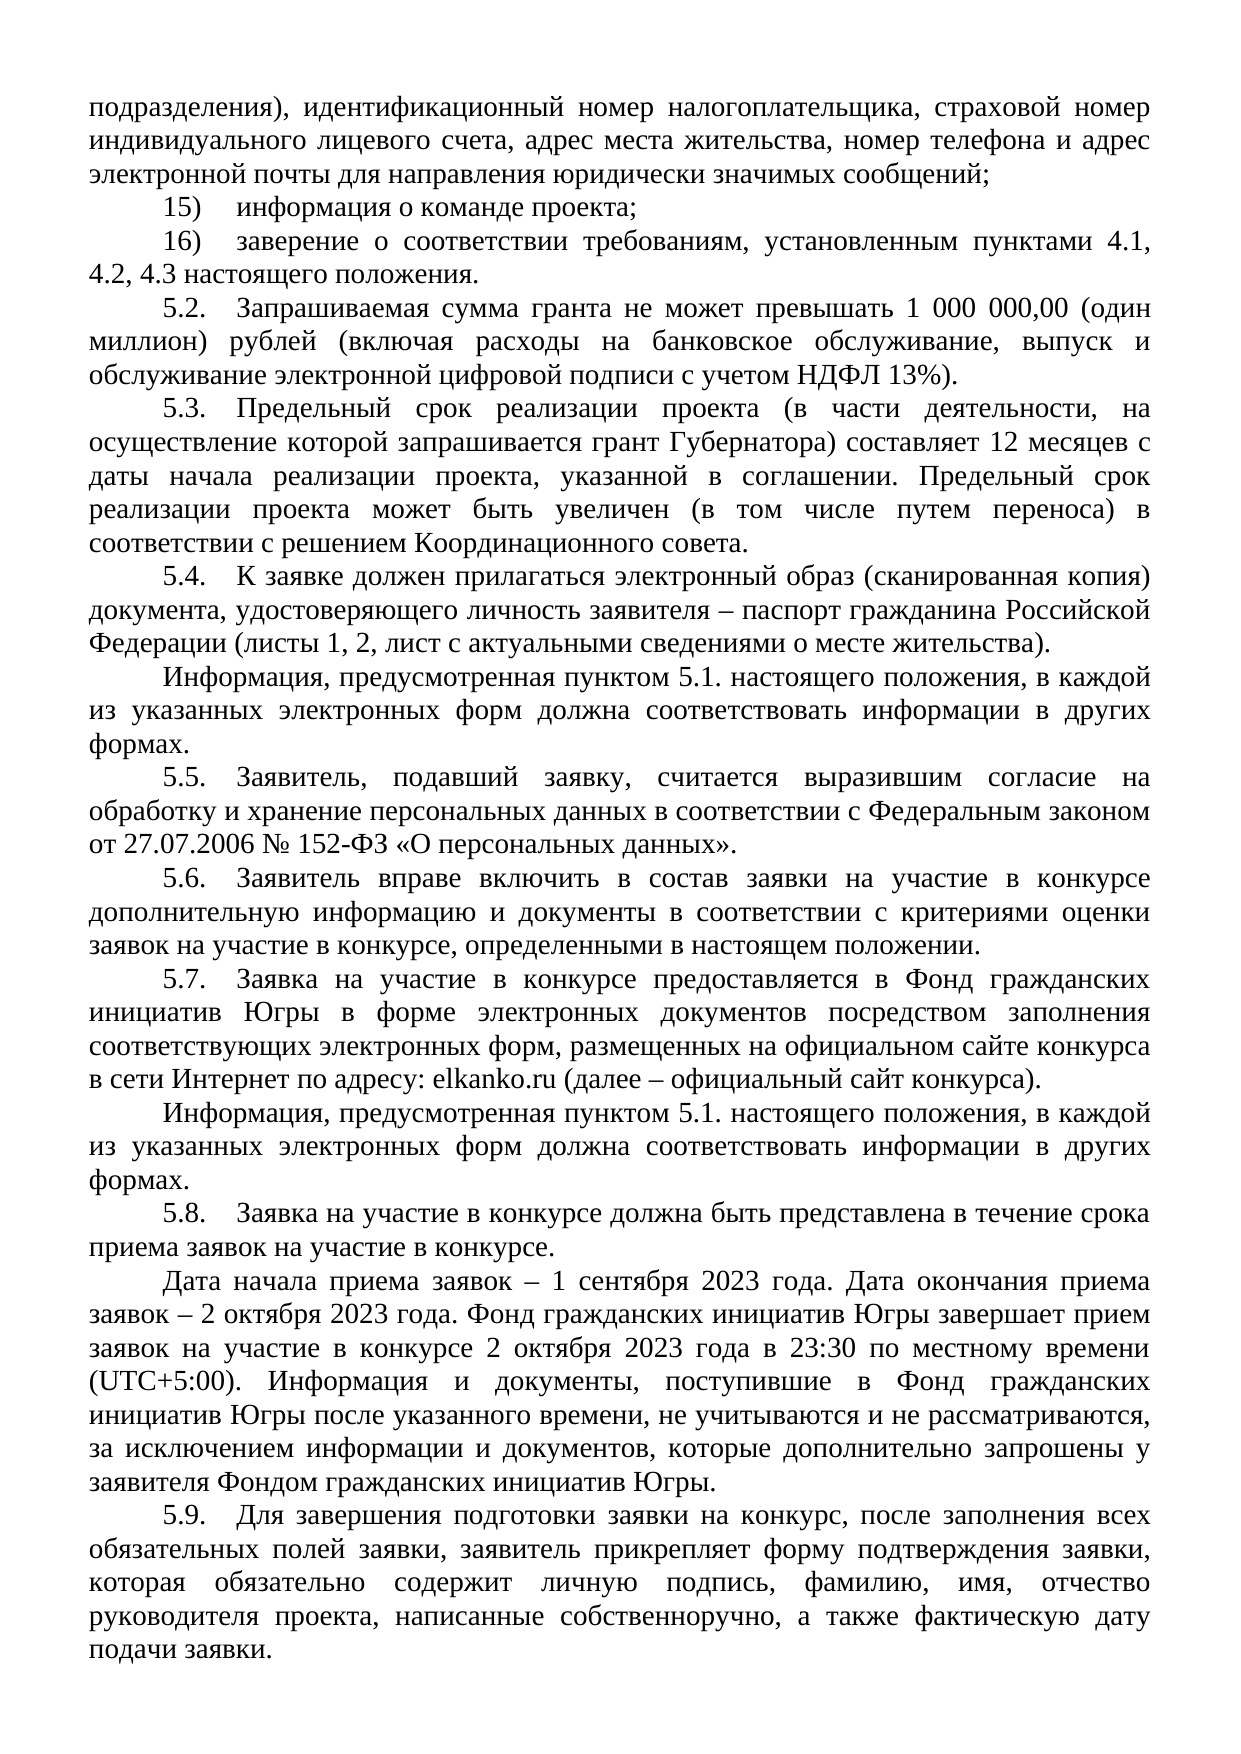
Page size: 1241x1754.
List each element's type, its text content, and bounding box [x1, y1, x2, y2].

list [89, 89, 1152, 189]
list Предельный срок реализации проекта (в части деятельности, на осуществление которой запрашивается грант Губернатора) составляет 12 месяцев с даты начала реализации проекта, указанной в соглашении. Предельный срок реализации проекта может быть увеличен (в том числе путем переноса) в соответствии с решением Координационного совета. [89, 391, 1152, 558]
text Дата начала приема заявок – 1 сентября 2023 года. Дата окончания приема заявок – 2 октября 2023 года. Фонд гражданских инициатив Югры завершает прием заявок на участие в конкурсе 2 октября 2023 года в 23:30 по местному времени (UTC+5:00). Информация и документы, поступившие в Фонд гражданских инициатив Югры после указанного времени, не учитываются и не рассматриваются, за исключением информации и документов, которые дополнительно запрошены у заявителя Фондом гражданских инициатив Югры. [89, 1263, 1152, 1497]
list Заявка на участие в конкурсе должна быть представлена в течение срока приема заявок на участие в конкурсе. [89, 1196, 1152, 1263]
list информация о команде проекта; [89, 189, 1152, 223]
list Запрашиваемая сумма гранта не может превышать 1 000 000,00 (один миллион) рублей (включая расходы на банковское обслуживание, выпуск и обслуживание электронной цифровой подписи с учетом НДФЛ 13%). [89, 290, 1152, 391]
list Заявитель вправе включить в состав заявки на участие в конкурсе дополнительную информацию и документы в соответствии с критериями оценки заявок на участие в конкурсе, определенными в настоящем положении. [89, 860, 1152, 961]
list Заявка на участие в конкурсе предоставляется в Фонд гражданских инициатив Югры в форме электронных документов посредством заполнения соответствующих электронных форм, размещенных на официальном сайте конкурса в сети Интернет по адресу: elkanko.ru (далее – официальный сайт конкурса). [89, 961, 1152, 1095]
text Информация, предусмотренная пунктом 5.1. настоящего положения, в каждой из указанных электронных форм должна соответствовать информации в других формах. [89, 659, 1152, 759]
text Информация, предусмотренная пунктом 5.1. настоящего положения, в каждой из указанных электронных форм должна соответствовать информации в других формах. [89, 1095, 1152, 1196]
list К заявке должен прилагаться электронный образ (сканированная копия) документа, удостоверяющего личность заявителя – паспорт гражданина Российской Федерации (листы 1, 2, лист с актуальными сведениями о месте жительства). [89, 558, 1152, 659]
list Заявитель, подавший заявку, считается выразившим согласие на обработку и хранение персональных данных в соответствии с Федеральным законом от 27.07.2006 № 152-ФЗ «О персональных данных». [89, 759, 1152, 860]
list заверение о соответствии требованиям, установленным пунктами 4.1, 4.2, 4.3 настоящего положения. [89, 223, 1152, 290]
list Для завершения подготовки заявки на конкурс, после заполнения всех обязательных полей заявки, заявитель прикрепляет форму подтверждения заявки, которая обязательно содержит личную подпись, фамилию, имя, отчество руководителя проекта, написанные собственноручно, а также фактическую дату подачи заявки. [89, 1497, 1152, 1665]
